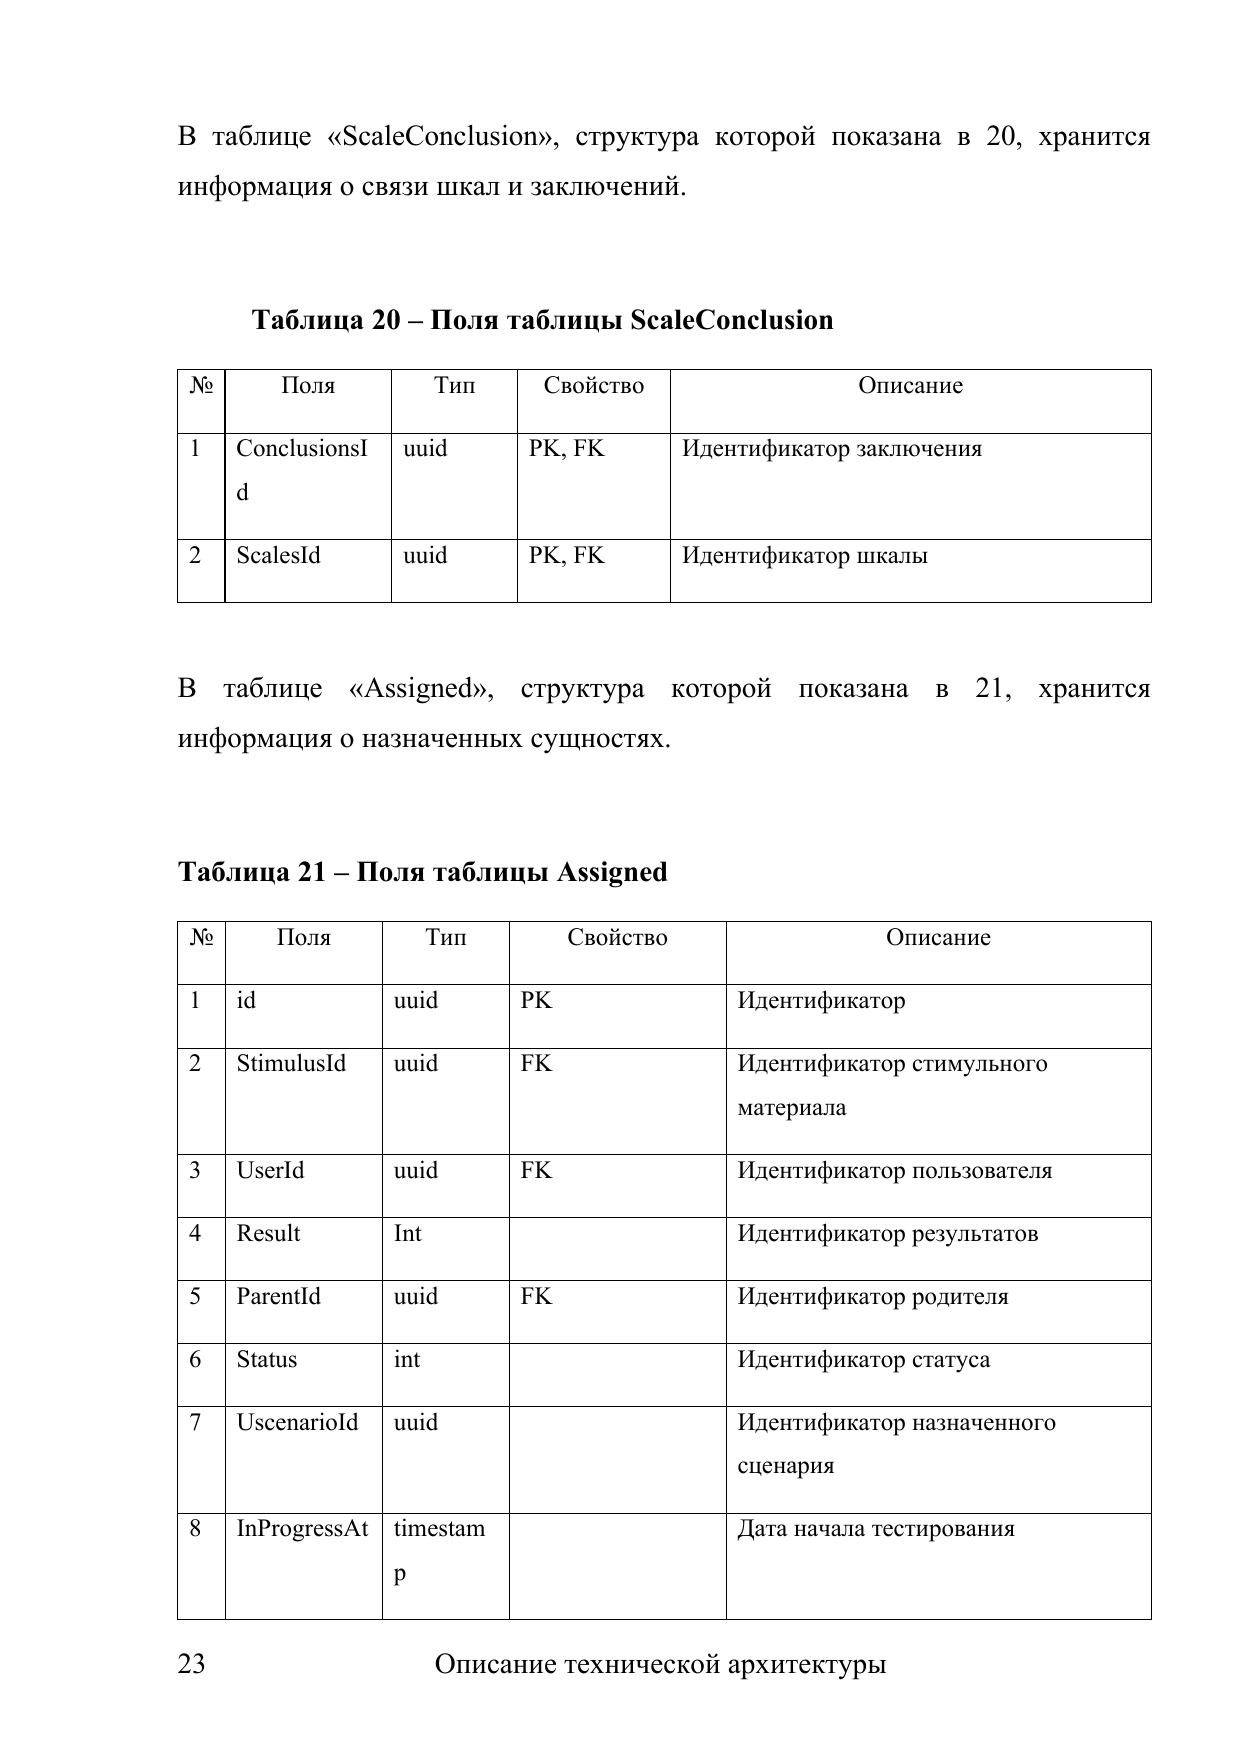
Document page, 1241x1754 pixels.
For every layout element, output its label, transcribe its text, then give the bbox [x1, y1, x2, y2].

table_cell UserId [226, 1155, 382, 1217]
table_header Свойство [518, 370, 670, 432]
table_cell PK, FK [518, 540, 670, 602]
table_cell Идентификатор шкалы [671, 540, 1151, 602]
table_header Описание [671, 370, 1151, 432]
table_cell 1 [178, 985, 225, 1047]
table_header № [178, 370, 224, 432]
table_cell 2 [178, 1049, 225, 1154]
table_cell UscenarioId [226, 1407, 382, 1512]
table_cell Result [226, 1218, 382, 1280]
table_cell Идентификатор родителя [727, 1281, 1151, 1343]
table_cell StimulusId [226, 1049, 382, 1154]
table_cell FK [510, 1281, 726, 1343]
table_cell Идентификатор заключения [671, 434, 1151, 539]
table_cell Идентификатор стимульного материала [727, 1049, 1151, 1154]
table_cell id [226, 985, 382, 1047]
table_header Тип [383, 922, 509, 984]
table_cell 1 [178, 434, 224, 539]
table_cell uuid [383, 1281, 509, 1343]
table_cell PK, FK [518, 434, 670, 539]
text В таблице «ScaleConclusion», структура которой показана в 20, хранится информация о связи шкал и заключений. [177, 118, 1152, 202]
table_cell uuid [392, 540, 517, 602]
table_header Поля [226, 922, 382, 984]
table_cell [510, 1407, 726, 1512]
table_cell [510, 1514, 726, 1619]
table_cell 7 [178, 1407, 225, 1512]
table_cell timestamp [383, 1514, 509, 1619]
table_cell int [383, 1344, 509, 1406]
table_cell ParentId [226, 1281, 382, 1343]
table_cell [510, 1218, 726, 1280]
table_cell uuid [383, 1407, 509, 1512]
table_cell InProgressAt [226, 1514, 382, 1619]
table_cell 6 [178, 1344, 225, 1406]
table_cell 8 [178, 1514, 225, 1619]
table_header Тип [392, 370, 517, 432]
table_cell uuid [383, 985, 509, 1047]
table_cell uuid [383, 1155, 509, 1217]
table_cell uuid [392, 434, 517, 539]
table_cell ConclusionsId [226, 434, 391, 539]
table_cell Идентификатор результатов [727, 1218, 1151, 1280]
table_header № [178, 922, 225, 984]
table_cell [510, 1344, 726, 1406]
table_cell 4 [178, 1218, 225, 1280]
table_cell Идентификатор пользователя [727, 1155, 1151, 1217]
table_cell FK [510, 1155, 726, 1217]
table_cell Дата начала тестирования [727, 1514, 1151, 1619]
table_cell 3 [178, 1155, 225, 1217]
table_cell ScalesId [226, 540, 391, 602]
table_header Описание [727, 922, 1151, 984]
table_cell 5 [178, 1281, 225, 1343]
table_cell Идентификатор назначенного сценария [727, 1407, 1151, 1512]
table_cell Идентификатор [727, 985, 1151, 1047]
table_cell Status [226, 1344, 382, 1406]
text Таблица 20 – Поля таблицы ScaleConclusion [251, 302, 1152, 336]
table_cell Int [383, 1218, 509, 1280]
table_cell Идентификатор статуса [727, 1344, 1151, 1406]
table_cell 2 [178, 540, 224, 602]
table_header Свойство [510, 922, 726, 984]
table_cell FK [510, 1049, 726, 1154]
table_cell PK [510, 985, 726, 1047]
table_cell uuid [383, 1049, 509, 1154]
table_header Поля [226, 370, 391, 432]
text В таблице «Assigned», структура которой показана в 21, хранится информация о назначенных сущностях. [177, 670, 1152, 754]
text Таблица 21 – Поля таблицы Assigned [177, 854, 1152, 888]
